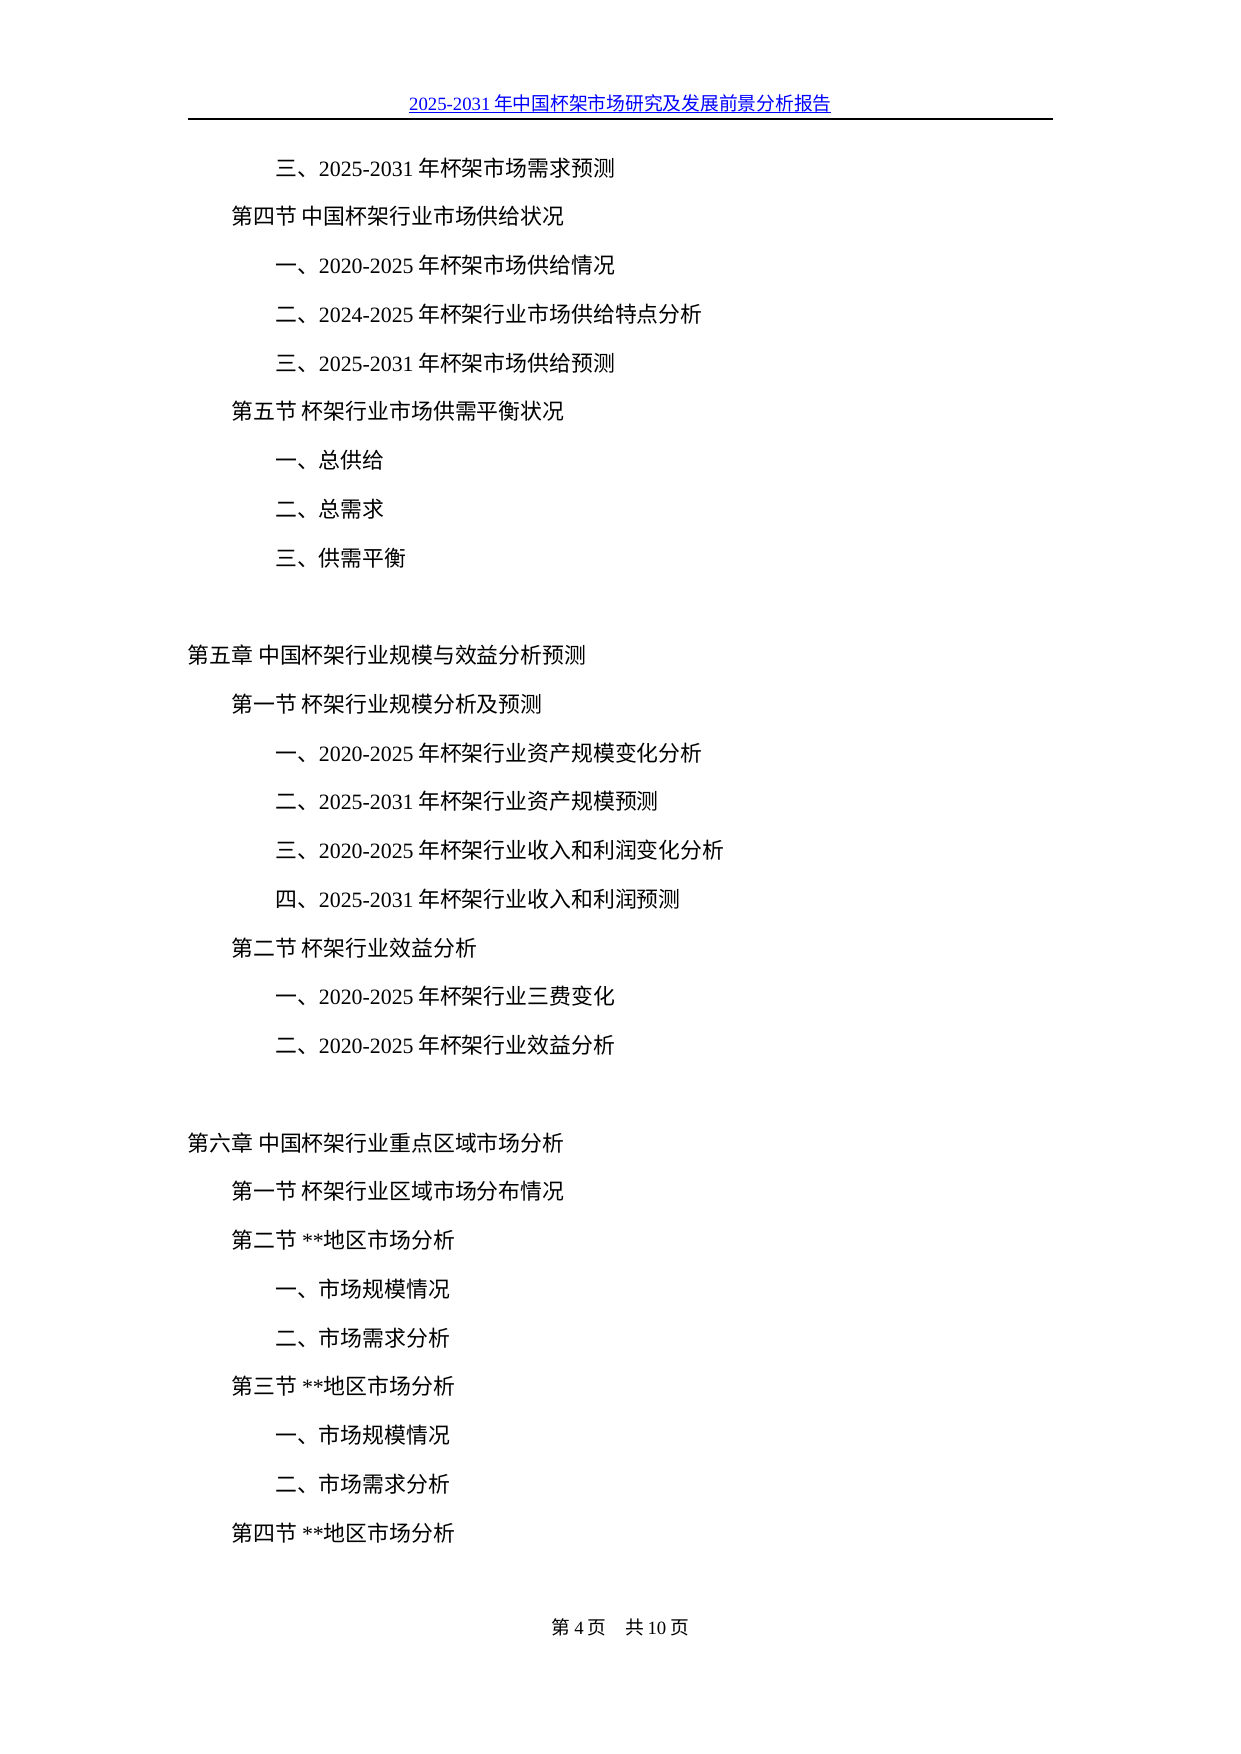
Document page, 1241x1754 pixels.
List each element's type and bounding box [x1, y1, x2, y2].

text [187, 150, 1053, 1548]
